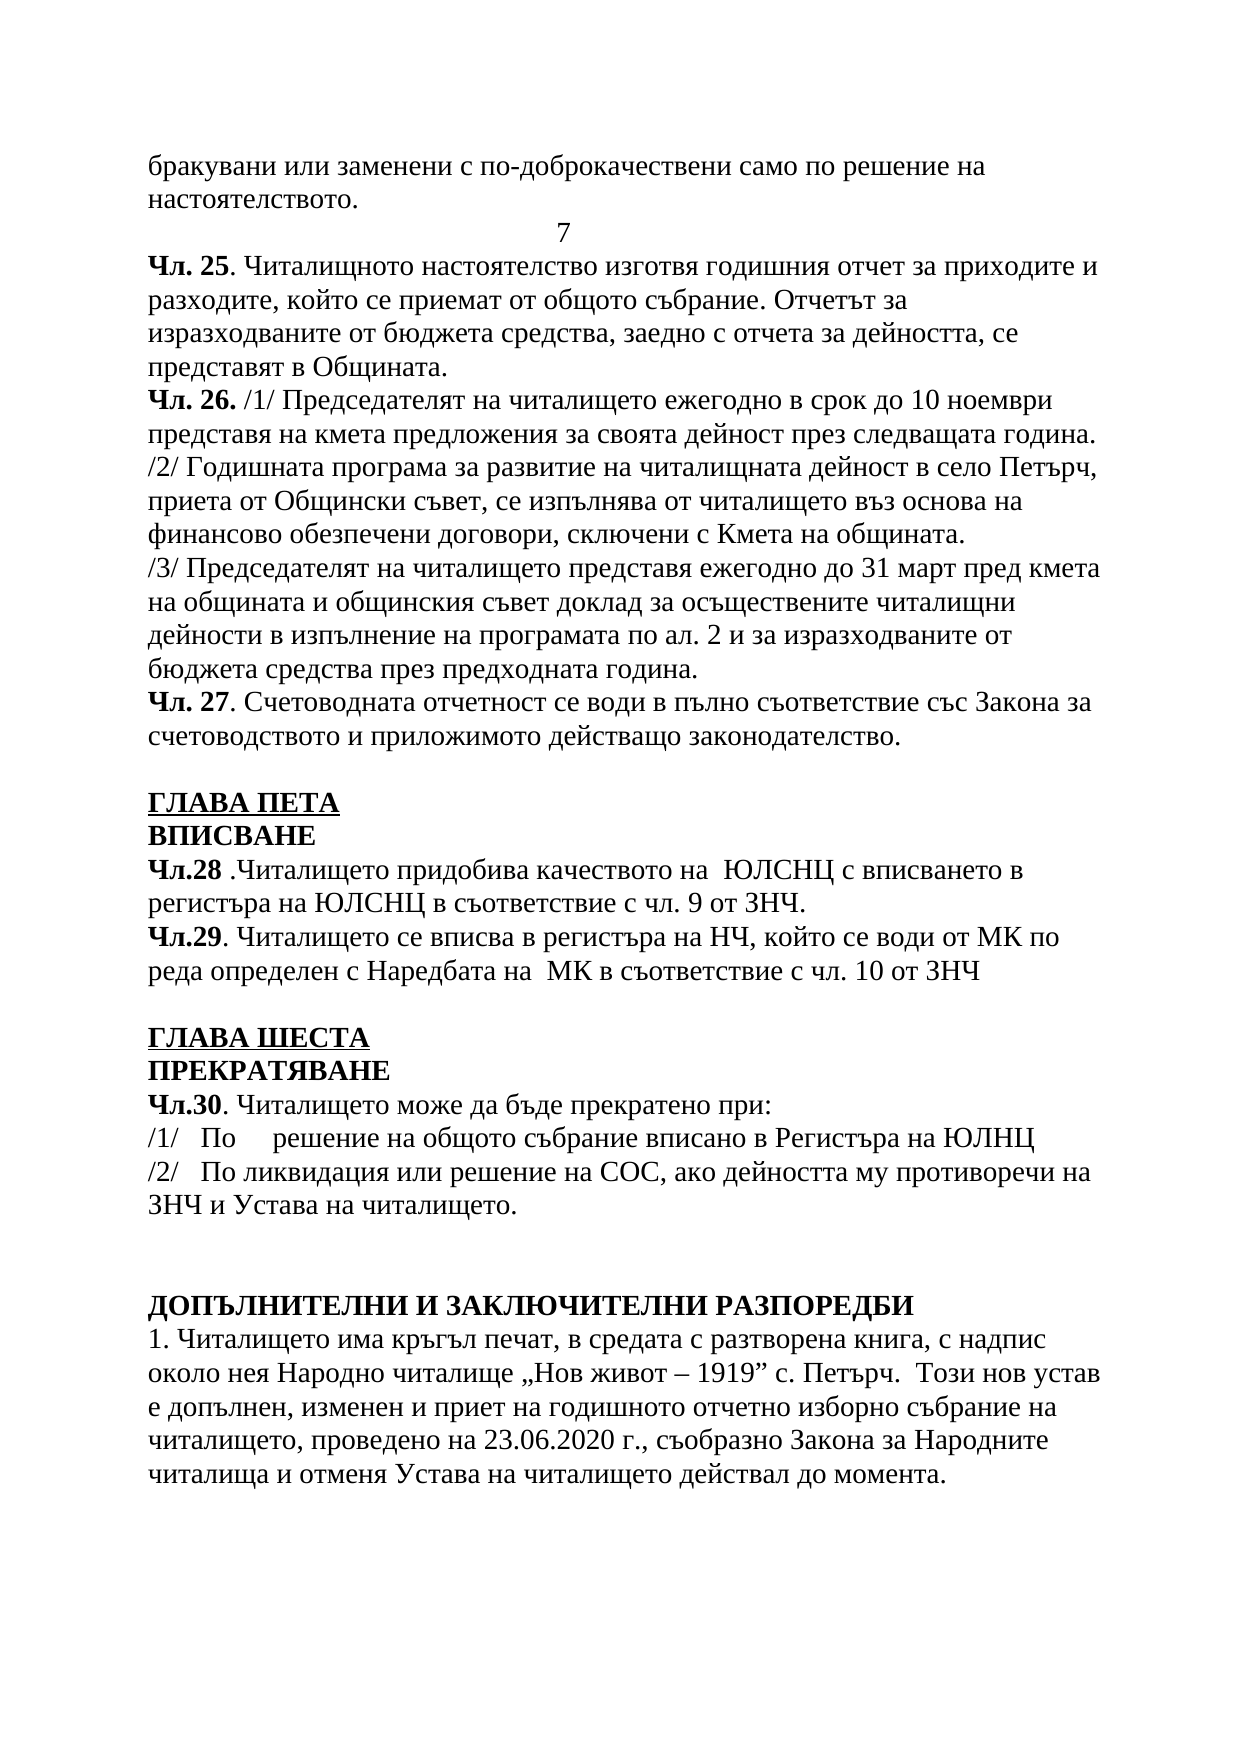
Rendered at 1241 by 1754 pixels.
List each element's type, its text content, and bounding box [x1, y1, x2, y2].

text ГЛАВА ШЕСТА [148, 1020, 1107, 1053]
text Чл.29. Читалището се вписва в регистъра на НЧ, който се води от МК по реда определен с Наредбата на МК в съответствие с чл. 10 от ЗНЧ [148, 919, 1107, 986]
text /2/ По ликвидация или решение на СОС, ако дейността му противоречи на ЗНЧ и Устава на читалището. [148, 1154, 1107, 1221]
text Чл.28 .Читалището придобива качеството на ЮЛСНЦ с вписването в регистъра на ЮЛСНЦ в съответствие с чл. 9 от ЗНЧ. [148, 852, 1107, 919]
text 7 Чл. 25. Читалищното настоятелство изготвя годишния отчет за приходите и разходите, който се приемат от общото събрание. Отчетът за изразходваните от бюджета средства, заедно с отчета за дейността, се представят в Общината. Чл. 26. /1/ Председателят на читалището ежегодно в срок до 10 ноември представя на кмета предложения за своята дейност през следващата година. /2/ Годишната програма за развитие на читалищната дейност в село Петърч, приета от Общински съвет, се изпълнява от читалището въз основа на финансово обезпечени договори, сключени с Кмета на общината. [148, 215, 1107, 550]
text /1/ По решение на общото събрание вписано в Регистъра на ЮЛНЦ [148, 1120, 1107, 1154]
text /3/ Председателят на читалището представя ежегодно до 31 март пред кмета на общината и общинския съвет доклад за осъществените читалищни дейности в изпълнение на програмата по ал. 2 и за изразходваните от бюджета средства през предходната година. Чл. 27. Счетоводната отчетност се води в пълно съответствие със Закона за счетоводството и приложимото действащо законодателство. [148, 550, 1107, 751]
text ГЛАВА ПЕТА [148, 785, 1107, 818]
text ПРЕКРАТЯВАНЕ [148, 1053, 1107, 1087]
text ВПИСВАНЕ [148, 818, 1107, 852]
text ДОПЪЛНИТЕЛНИ И ЗАКЛЮЧИТЕЛНИ РАЗПОРЕДБИ 1. Читалището има кръгъл печат, в средата с разтворена книга, с надпис около нея Народно читалище „Нов живот – 1919” с. Петърч. Този нов устав е допълнен, изменен и приет на годишното отчетно изборно събрание на читалището, проведено на 23.06.2020 г., съобразно Закона за Народните читалища и отменя Устава на читалището действал до момента. [148, 1254, 1107, 1489]
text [148, 148, 1107, 215]
text Чл.30. Читалището може да бъде прекратено при: [148, 1087, 1107, 1120]
